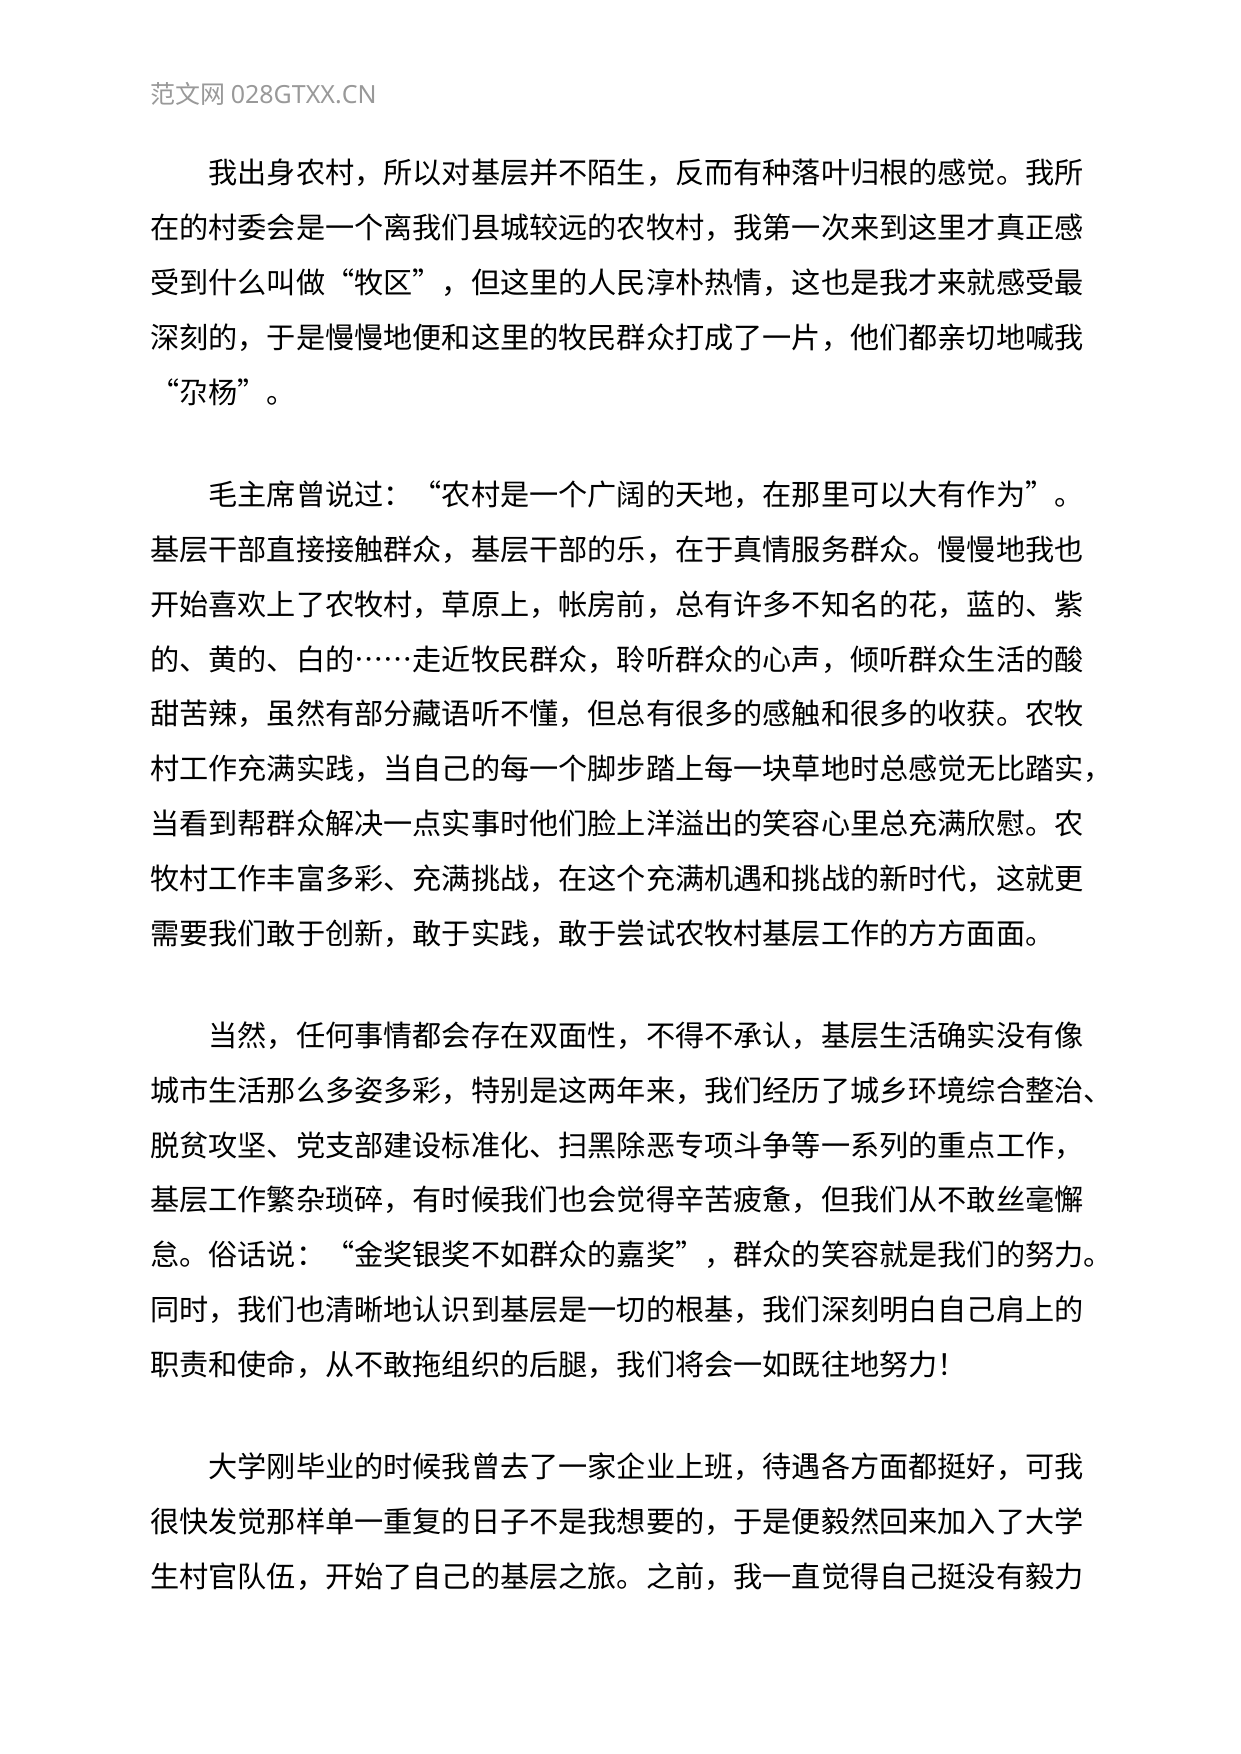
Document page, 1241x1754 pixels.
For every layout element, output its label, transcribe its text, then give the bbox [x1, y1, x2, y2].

text 当然，任何事情都会存在双面性，不得不承认，基层生活确实没有像城市生活那么多姿多彩，特别是这两年来，我们经历了城乡环境综合整治、脱贫攻坚、党支部建设标准化、扫黑除恶专项斗争等一系列的重点工作，基层工作繁杂琐碎，有时候我们也会觉得辛苦疲惫，但我们从不敢丝毫懈怠。俗话说：“金奖银奖不如群众的嘉奖”，群众的笑容就是我们的努力。同时，我们也清晰地认识到基层是一切的根基，我们深刻明白自己肩上的职责和使命，从不敢拖组织的后腿，我们将会一如既往地努力！ [150, 1012, 1090, 1384]
text 毛主席曾说过：“农村是一个广阔的天地，在那里可以大有作为”。基层干部直接接触群众，基层干部的乐，在于真情服务群众。慢慢地我也开始喜欢上了农牧村，草原上，帐房前，总有许多不知名的花，蓝的、紫的、黄的、白的……走近牧民群众，聆听群众的心声，倾听群众生活的酸甜苦辣，虽然有部分藏语听不懂，但总有很多的感触和很多的收获。农牧村工作充满实践，当自己的每一个脚步踏上每一块草地时总感觉无比踏实，当看到帮群众解决一点实事时他们脸上洋溢出的笑容心里总充满欣慰。农牧村工作丰富多彩、充满挑战，在这个充满机遇和挑战的新时代，这就更需要我们敢于创新，敢于实践，敢于尝试农牧村基层工作的方方面面。 [150, 471, 1090, 953]
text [150, 1443, 1090, 1596]
text 我出身农村，所以对基层并不陌生，反而有种落叶归根的感觉。我所在的村委会是一个离我们县城较远的农牧村，我第一次来到这里才真正感受到什么叫做“牧区”，但这里的人民淳朴热情，这也是我才来就感受最深刻的，于是慢慢地便和这里的牧民群众打成了一片，他们都亲切地喊我“尕杨”。 [150, 150, 1090, 412]
